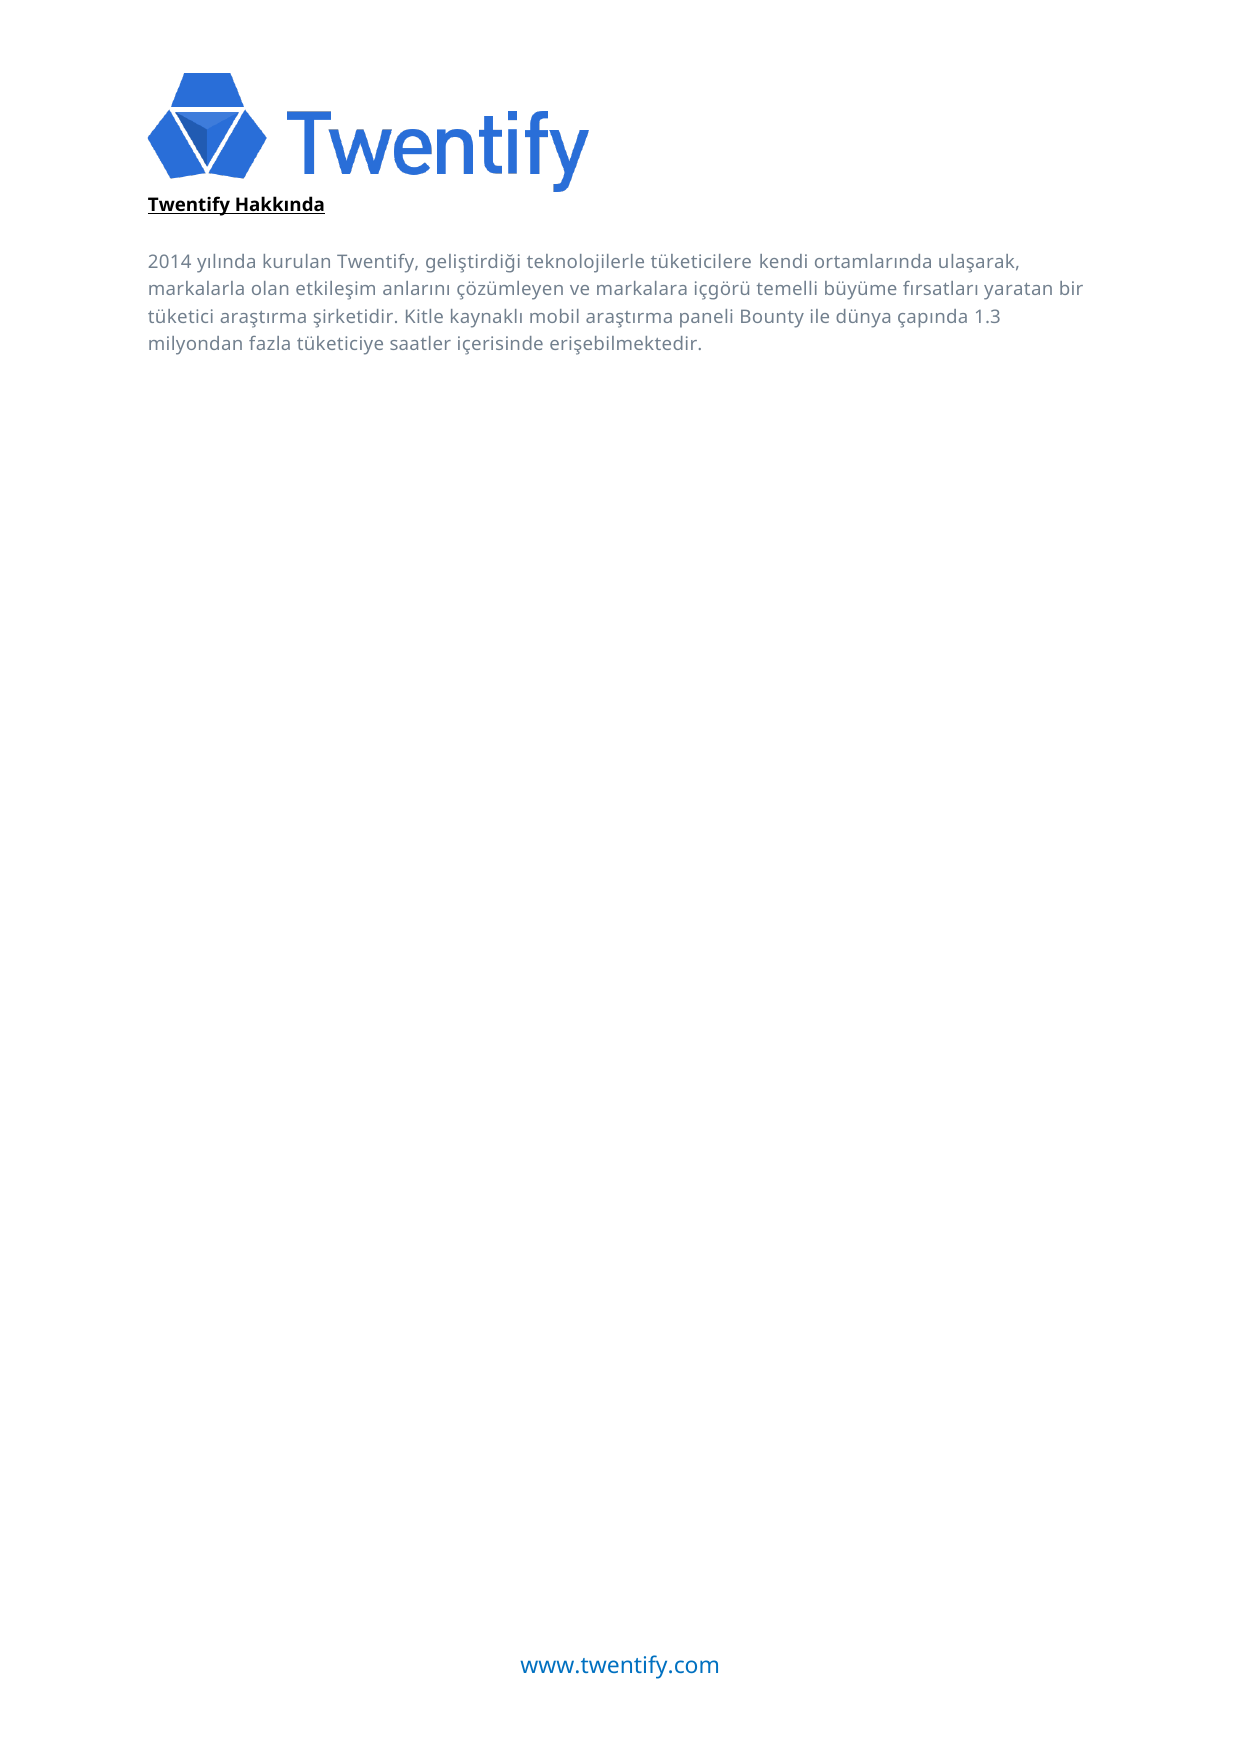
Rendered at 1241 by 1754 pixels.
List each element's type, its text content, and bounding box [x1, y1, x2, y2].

text 2014 yılında kurulan Twentify, geliştirdiği teknolojilerle tüketicilere kendi ortamlarında ulaşarak, markalarla olan etkileşim anlarını çözümleyen ve markalara içgörü temelli büyüme fırsatları yaratan bir tüketici araştırma şirketidir. Kitle kaynaklı mobil araştırma paneli Bounty ile dünya çapında 1.3 milyondan fazla tüketiciye saatler içerisinde erişebilmektedir. [148, 191, 1093, 299]
picture [147, 73, 589, 192]
